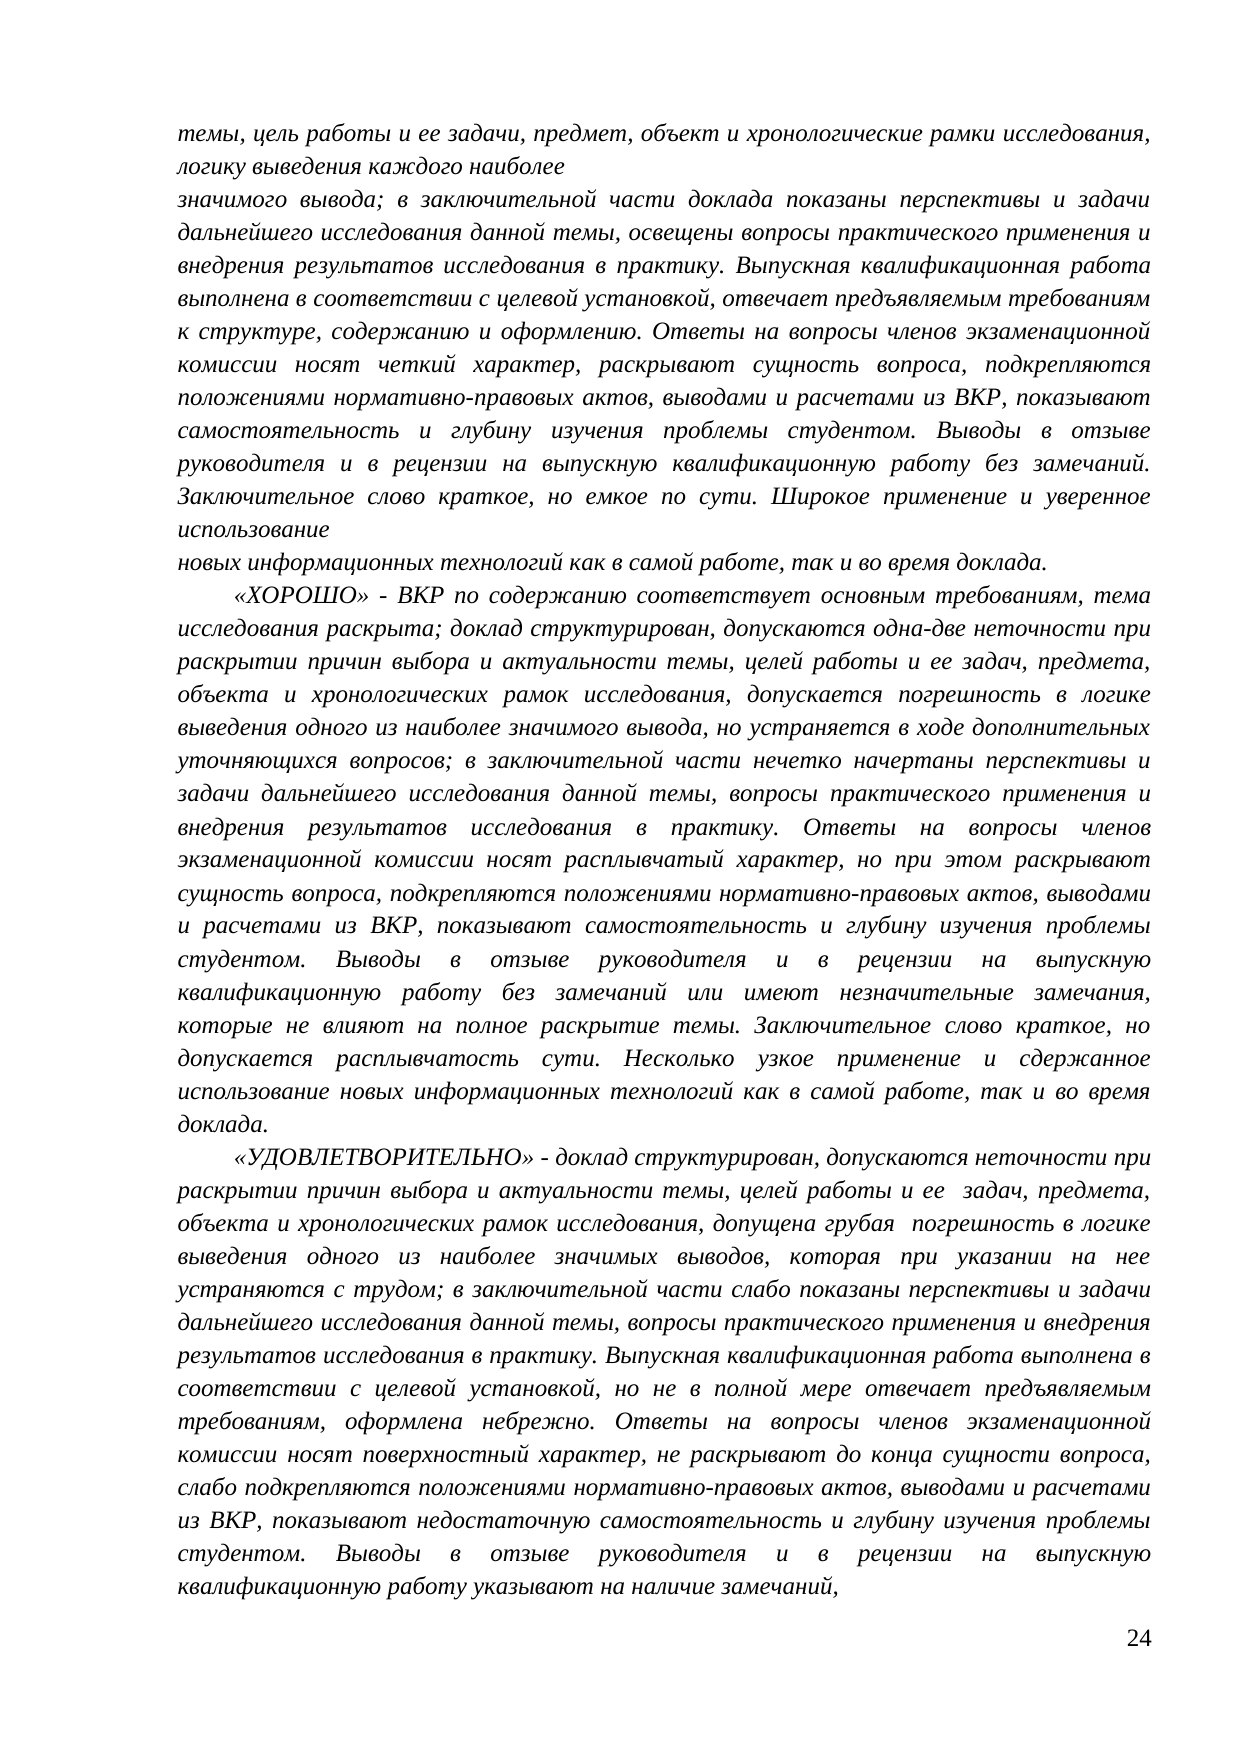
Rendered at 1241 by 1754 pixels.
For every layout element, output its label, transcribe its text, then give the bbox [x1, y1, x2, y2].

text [177, 118, 1152, 180]
text значимого вывода; в заключительной части доклада показаны перспективы и задачи дальнейшего исследования данной темы, освещены вопросы практического применения и внедрения результатов исследования в практику. Выпускная квалификационная работа выполнена в соответствии с целевой установкой, отвечает предъявляемым требованиям к структуре, содержанию и оформлению. Ответы на вопросы членов экзаменационной комиссии носят четкий характер, раскрывают сущность вопроса, подкрепляются положениями нормативно-правовых актов, выводами и расчетами из ВКР, показывают самостоятельность и глубину изучения проблемы студентом. Выводы в отзыве руководителя и в рецензии на выпускную квалификационную работу без замечаний. Заключительное слово краткое, но емкое по сути. Широкое применение и уверенное использование [177, 184, 1152, 543]
text «УДОВЛЕТВОРИТЕЛЬНО» - доклад структурирован, допускаются неточности при раскрытии причин выбора и актуальности темы, целей работы и ее задач, предмета, объекта и хронологических рамок исследования, допущена грубая погрешность в логике выведения одного из наиболее значимых выводов, которая при указании на нее устраняются с трудом; в заключительной части слабо показаны перспективы и задачи дальнейшего исследования данной темы, вопросы практического применения и внедрения результатов исследования в практику. Выпускная квалификационная работа выполнена в соответствии с целевой установкой, но не в полной мере отвечает предъявляемым требованиям, оформлена небрежно. Ответы на вопросы членов экзаменационной комиссии носят поверхностный характер, не раскрывают до конца сущности вопроса, слабо подкрепляются положениями нормативно-правовых актов, выводами и расчетами из ВКР, показывают недостаточную самостоятельность и глубину изучения проблемы студентом. Выводы в отзыве руководителя и в рецензии на выпускную квалификационную работу указывают на наличие замечаний, [177, 1142, 1152, 1600]
text «ХОРОШО» - ВКР по содержанию соответствует основным требованиям, тема исследования раскрыта; доклад структурирован, допускаются одна-две неточности при раскрытии причин выбора и актуальности темы, целей работы и ее задач, предмета, объекта и хронологических рамок исследования, допускается погрешность в логике выведения одного из наиболее значимого вывода, но устраняется в ходе дополнительных уточняющихся вопросов; в заключительной части нечетко начертаны перспективы и задачи дальнейшего исследования данной темы, вопросы практического применения и внедрения результатов исследования в практику. Ответы на вопросы членов экзаменационной комиссии носят расплывчатый характер, но при этом раскрывают сущность вопроса, подкрепляются положениями нормативно-правовых актов, выводами и расчетами из ВКР, показывают самостоятельность и глубину изучения проблемы студентом. Выводы в отзыве руководителя и в рецензии на выпускную квалификационную работу без замечаний или имеют незначительные замечания, которые не влияют на полное раскрытие темы. Заключительное слово краткое, но допускается расплывчатость сути. Несколько узкое применение и сдержанное использование новых информационных технологий как в самой работе, так и во время доклада. [177, 580, 1152, 1137]
text новых информационных технологий как в самой работе, так и во время доклада. [177, 547, 1152, 576]
